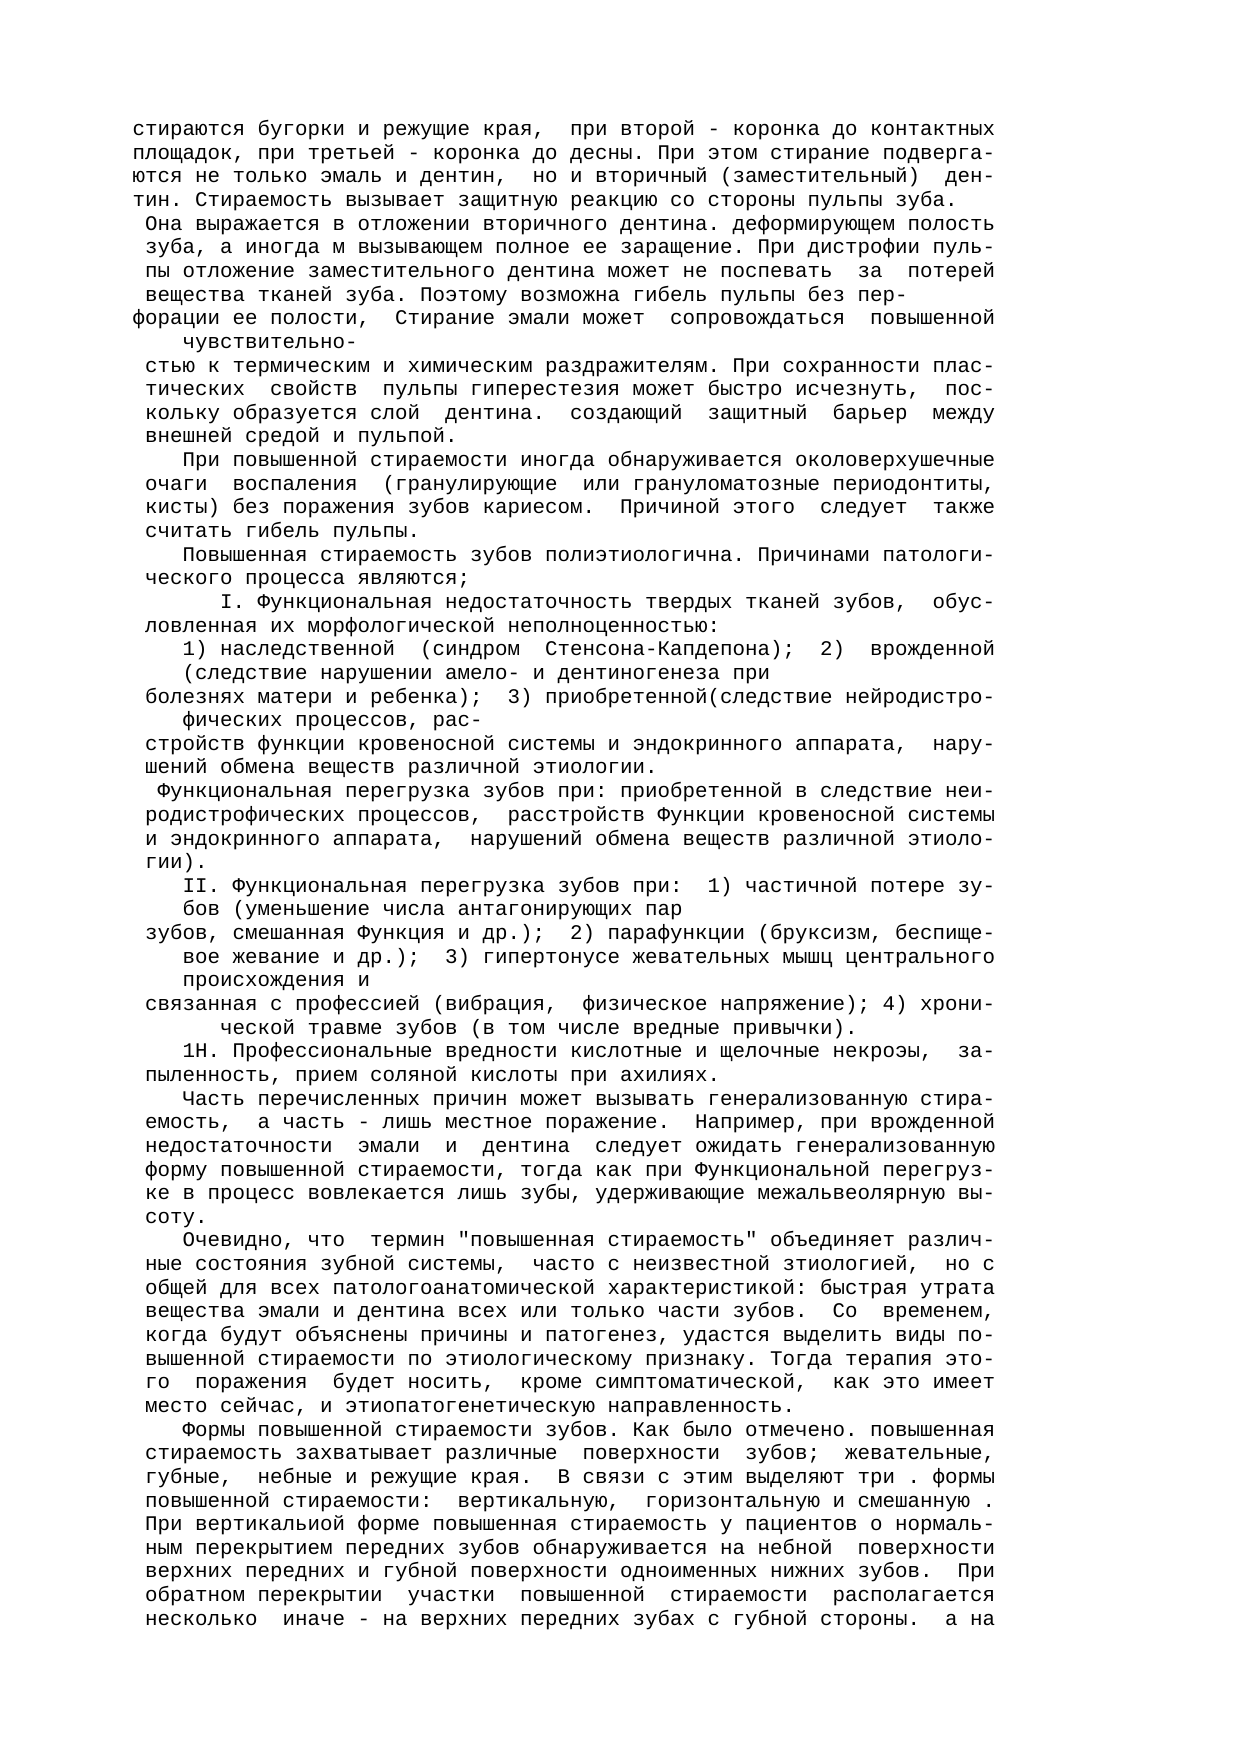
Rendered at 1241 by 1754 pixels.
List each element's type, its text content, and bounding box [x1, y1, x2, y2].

text считать гибель пульпы. [120, 520, 1120, 544]
text ным перекрытием передних зубов обнаруживается на небной поверхности [120, 1537, 1120, 1561]
text стираются бугорки и режущие края, при второй - коронка до контактных [120, 118, 1120, 142]
text внешней средой и пульпой. [120, 426, 1120, 449]
text болезнях матери и ребенка); 3) приобретенной(следствие нейродистро- [120, 686, 1120, 709]
text Часть перечисленных причин может вызывать генерализованную стира- [120, 1088, 1120, 1111]
text (следствие нарушении амело- и дентиногенеза при [120, 662, 1120, 686]
text тических свойств пульпы гиперестезия может быстро исчезнуть, пос- [120, 378, 1120, 402]
text и эндокринного аппарата, нарушений обмена веществ различной этиоло- [120, 827, 1120, 851]
text ческой травме зубов (в том числе вредные привычки). [120, 1017, 1120, 1040]
text площадок, при третьей - коронка до десны. При этом стирание подверга- [120, 142, 1120, 165]
text 1) наследственной (синдром Стенсона-Капдепона); 2) врожденной [120, 638, 1120, 662]
text вое жевание и др.); 3) гипертонусе жевательных мышц центрального [120, 946, 1120, 969]
text кисты) без поражения зубов кариесом. Причиной этого следует также [120, 496, 1120, 520]
text При вертикальиой форме повышенная стираемость у пациентов о нормаль- [120, 1513, 1120, 1537]
text Повышенная стираемость зубов полиэтиологична. Причинами патологи- [120, 544, 1120, 567]
text Формы повышенной стираемости зубов. Как было отмечено. повышенная [120, 1419, 1120, 1442]
text фических процессов, рас- [120, 709, 1120, 733]
text форации ее полости, Стирание эмали может сопровождаться повышенной [120, 307, 1120, 331]
text го поражения будет носить, кроме симптоматической, как это имеет [120, 1371, 1120, 1395]
text пыленность, прием соляной кислоты при ахилиях. [120, 1064, 1120, 1088]
text При повышенной стираемости иногда обнаруживается околоверхушечные [120, 449, 1120, 473]
text Очевидно, что термин "повышенная стираемость" объединяет различ- [120, 1229, 1120, 1253]
text ке в процесс вовлекается лишь зубы, удерживающие межальвеолярную вы- [120, 1182, 1120, 1206]
text зубов, смешанная Функция и др.); 2) парафункции (бруксизм, беспище- [120, 922, 1120, 946]
text место сейчас, и этиопатогенетическую направленность. [120, 1395, 1120, 1419]
text тин. Стираемость вызывает защитную реакцию со стороны пульпы зуба. [120, 189, 1120, 213]
text губные, небные и режущие края. В связи с этим выделяют три . формы [120, 1466, 1120, 1489]
text общей для всех патологоанатомической характеристикой: быстрая утрата [120, 1277, 1120, 1300]
text вещества эмали и дентина всех или только части зубов. Со временем, [120, 1300, 1120, 1324]
text вещества тканей зуба. Поэтому возможна гибель пульпы без пер- [120, 284, 1120, 307]
text происхождения и [120, 969, 1120, 993]
text ются не только эмаль и дентин, но и вторичный (заместительный) ден- [120, 165, 1120, 189]
text Функциональная перегрузка зубов при: приобретенной в следствие неи- [120, 780, 1120, 804]
text родистрофических процессов, расстройств Функции кровеносной системы [120, 804, 1120, 827]
text гии). [120, 851, 1120, 875]
text вышенной стираемости по этиологическому признаку. Тогда терапия это- [120, 1348, 1120, 1371]
text Она выражается в отложении вторичного дентина. деформирующем полость [120, 213, 1120, 236]
text стью к термическим и химическим раздражителям. При сохранности плас- [120, 354, 1120, 378]
text недостаточности эмали и дентина следует ожидать генерализованную [120, 1135, 1120, 1158]
text бов (уменьшение числа антагонирующих пар [120, 898, 1120, 922]
text форму повышенной стираемости, тогда как при Функциональной перегруз- [120, 1158, 1120, 1182]
text повышенной стираемости: вертикальную, горизонтальную и смешанную . [120, 1489, 1120, 1513]
text стираемость захватывает различные поверхности зубов; жевательные, [120, 1442, 1120, 1466]
text верхних передних и губной поверхности одноименных нижних зубов. При [120, 1561, 1120, 1584]
text обратном перекрытии участки повышенной стираемости располагается [120, 1584, 1120, 1608]
text II. Функциональная перегрузка зубов при: 1) частичной потере зу- [120, 875, 1120, 898]
text чувствительно- [120, 331, 1120, 354]
text ловленная их морфологической неполноценностью: [120, 615, 1120, 638]
text ческого процесса являются; [120, 567, 1120, 591]
text соту. [120, 1206, 1120, 1229]
text связанная с профессией (вибрация, физическое напряжение); 4) хрони- [120, 993, 1120, 1017]
text 1Н. Профессиональные вредности кислотные и щелочные некроэы, за- [120, 1040, 1120, 1064]
text емость, а часть - лишь местное поражение. Например, при врожденной [120, 1111, 1120, 1135]
text зуба, а иногда м вызывающем полное ее заращение. При дистрофии пуль- [120, 236, 1120, 260]
text несколько иначе - на верхних передних зубах с губной стороны. а на [120, 1608, 1120, 1631]
text очаги воспаления (гранулирующие или грануломатозные периодонтиты, [120, 473, 1120, 496]
text ные состояния зубной системы, часто с неизвестной зтиологией, но с [120, 1253, 1120, 1277]
text пы отложение заместительного дентина может не поспевать за потерей [120, 260, 1120, 284]
text кольку образуется слой дентина. создающий защитный барьер между [120, 402, 1120, 426]
text шений обмена веществ различной этиологии. [120, 757, 1120, 780]
text когда будут объяснены причины и патогенез, удастся выделить виды по- [120, 1324, 1120, 1348]
text стройств функции кровеносной системы и эндокринного аппарата, нару- [120, 733, 1120, 757]
text I. Функциональная недостаточность твердых тканей зубов, обус- [120, 591, 1120, 615]
